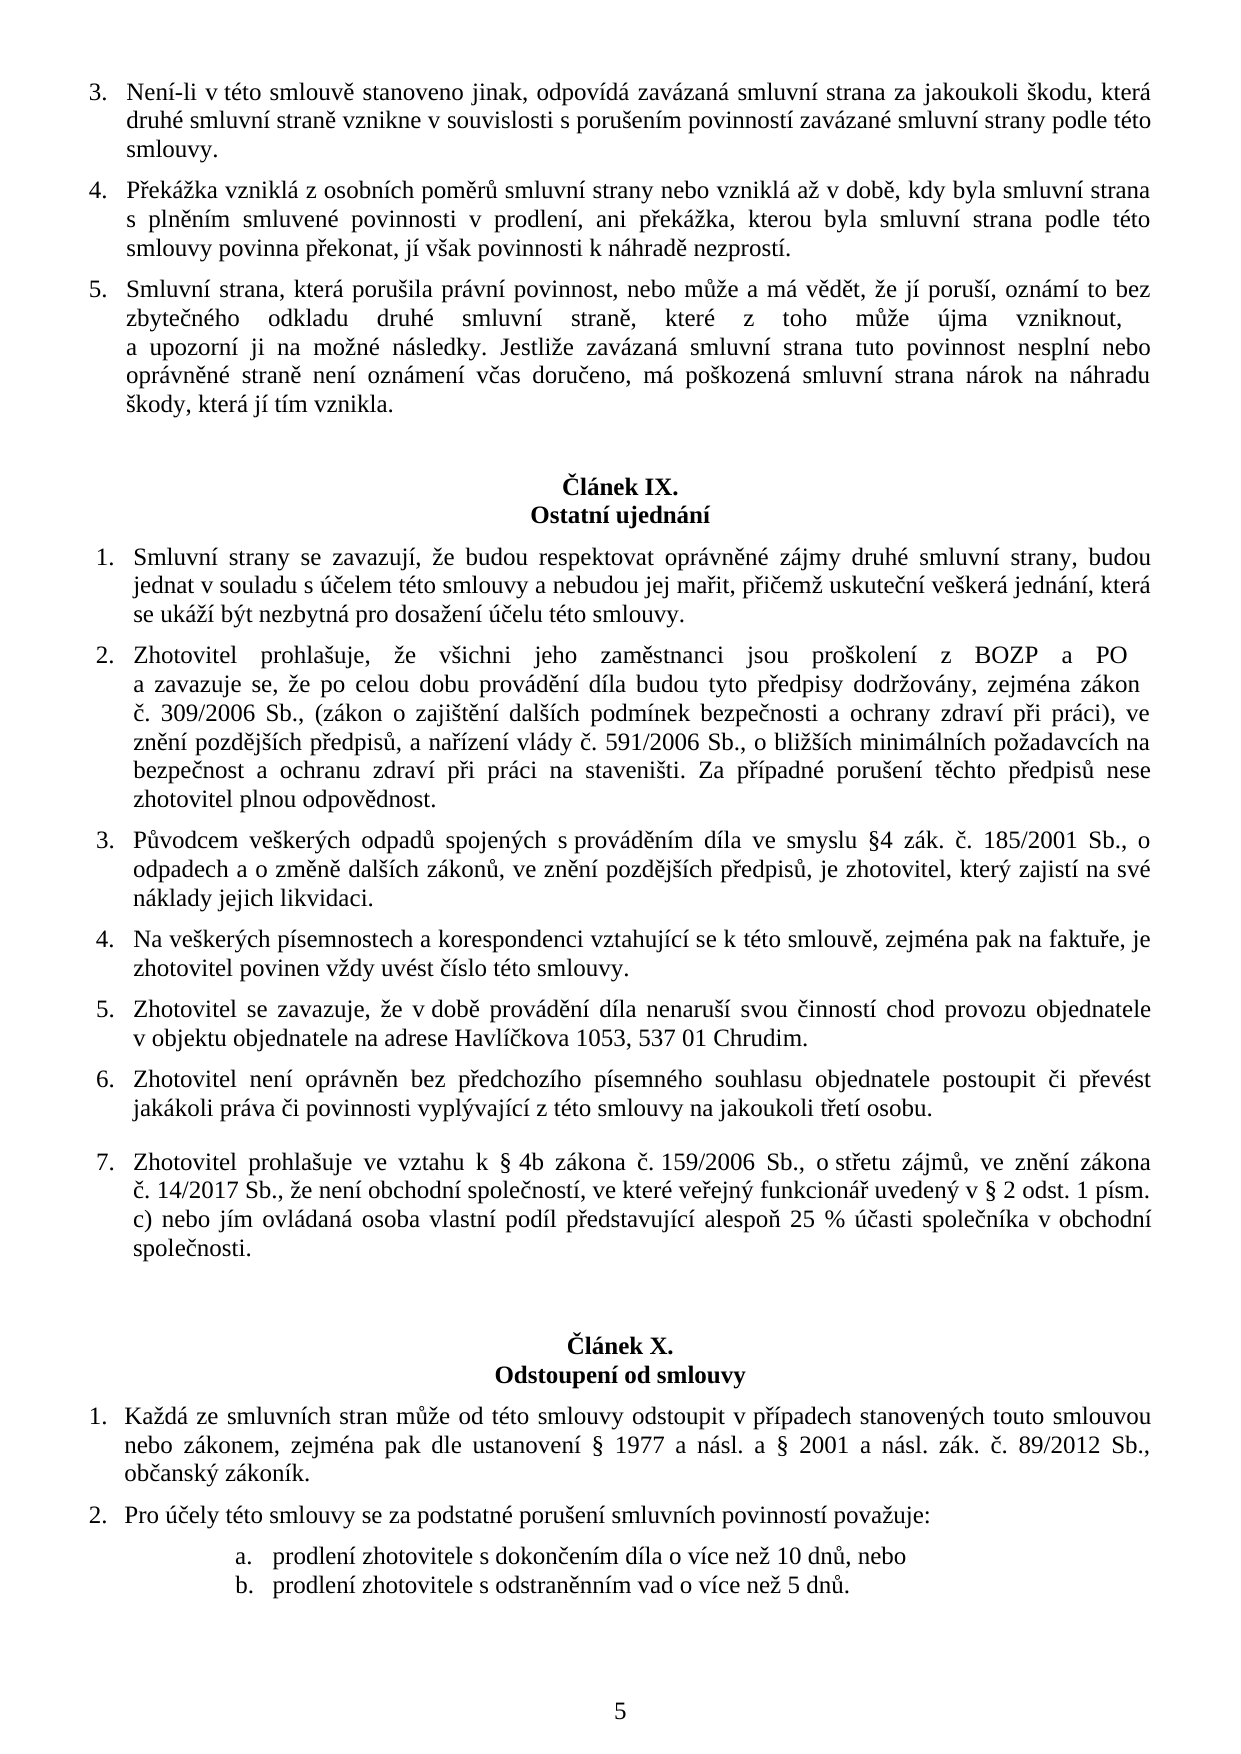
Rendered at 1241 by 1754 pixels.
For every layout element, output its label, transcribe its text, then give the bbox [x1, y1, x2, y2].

list Pro účely této smlouvy se za podstatné porušení smluvních povinností považuje: [89, 1500, 1152, 1528]
text Ostatní ujednání [89, 501, 1152, 529]
text Článek IX. [89, 472, 1152, 501]
list prodlení zhotovitele s dokončením díla o více než 10 dnů, nebo [235, 1541, 1152, 1570]
list Není-li v této smlouvě stanoveno jinak, odpovídá zavázaná smluvní strana za jakoukoli škodu, která druhé smluvní straně vznikne v souvislosti s porušením povinností zavázané smluvní strany podle této smlouvy. [89, 77, 1152, 163]
list Zhotovitel prohlašuje ve vztahu k § 4b zákona č. 159/2006 Sb., o střetu zájmů, ve znění zákona č. 14/2017 Sb., že není obchodní společností, ve které veřejný funkcionář uvedený v § 2 odst. 1 písm. c) nebo jím ovládaná osoba vlastní podíl představující alespoň 25 % účasti společníka v obchodní společnosti. [96, 1147, 1152, 1262]
list Zhotovitel se zavazuje, že v době provádění díla nenaruší svou činností chod provozu objednatele v objektu objednatele na adrese Havlíčkova 1053, 537 01 Chrudim. [96, 994, 1152, 1052]
list Původcem veškerých odpadů spojených s prováděním díla ve smyslu §4 zák. č. 185/2001 Sb., o odpadech a o změně dalších zákonů, ve znění pozdějších předpisů, je zhotovitel, který zajistí na své náklady jejich likvidaci. [96, 826, 1152, 912]
text Odstoupení od smlouvy [89, 1360, 1152, 1388]
text Článek X. [89, 1331, 1152, 1360]
list Zhotovitel prohlašuje, že všichni jeho zaměstnanci jsou proškolení z BOZP a PO a zavazuje se, že po celou dobu provádění díla budou tyto předpisy dodržovány, zejména zákon č. 309/2006 Sb., (zákon o zajištění dalších podmínek bezpečnosti a ochrany zdraví při práci), ve znění pozdějších předpisů, a nařízení vlády č. 591/2006 Sb., o bližších minimálních požadavcích na bezpečnost a ochranu zdraví při práci na staveništi. Za případné porušení těchto předpisů nese zhotovitel plnou odpovědnost. [96, 641, 1152, 813]
list prodlení zhotovitele s odstraněnním vad o více než 5 dnů. [235, 1570, 1152, 1598]
list Na veškerých písemnostech a korespondenci vztahující se k této smlouvě, zejména pak na faktuře, je zhotovitel povinen vždy uvést číslo této smlouvy. [96, 924, 1152, 982]
list Každá ze smluvních stran může od této smlouvy odstoupit v případech stanovených touto smlouvou nebo zákonem, zejména pak dle ustanovení § 1977 a násl. a § 2001 a násl. zák. č. 89/2012 Sb., občanský zákoník. [89, 1401, 1152, 1487]
list Zhotovitel není oprávněn bez předchozího písemného souhlasu objednatele postoupit či převést jakákoli práva či povinnosti vyplývající z této smlouvy na jakoukoli třetí osobu. [96, 1064, 1152, 1122]
list Smluvní strana, která porušila právní povinnost, nebo může a má vědět, že jí poruší, oznámí to bez zbytečného odkladu druhé smluvní straně, které z toho může újma vzniknout, a upozorní ji na možné následky. Jestliže zavázaná smluvní strana tuto povinnost nesplní nebo oprávněné straně není oznámení včas doručeno, má poškozená smluvní strana nárok na náhradu škody, která jí tím vznikla. [89, 274, 1152, 418]
list Překážka vzniklá z osobních poměrů smluvní strany nebo vzniklá až v době, kdy byla smluvní strana s plněním smluvené povinnosti v prodlení, ani překážka, kterou byla smluvní strana podle této smlouvy povinna překonat, jí však povinnosti k náhradě nezprostí. [89, 176, 1152, 262]
list Smluvní strany se zavazují, že budou respektovat oprávněné zájmy druhé smluvní strany, budou jednat v souladu s účelem této smlouvy a nebudou jej mařit, přičemž uskuteční veškerá jednání, která se ukáží být nezbytná pro dosažení účelu této smlouvy. [96, 542, 1152, 628]
